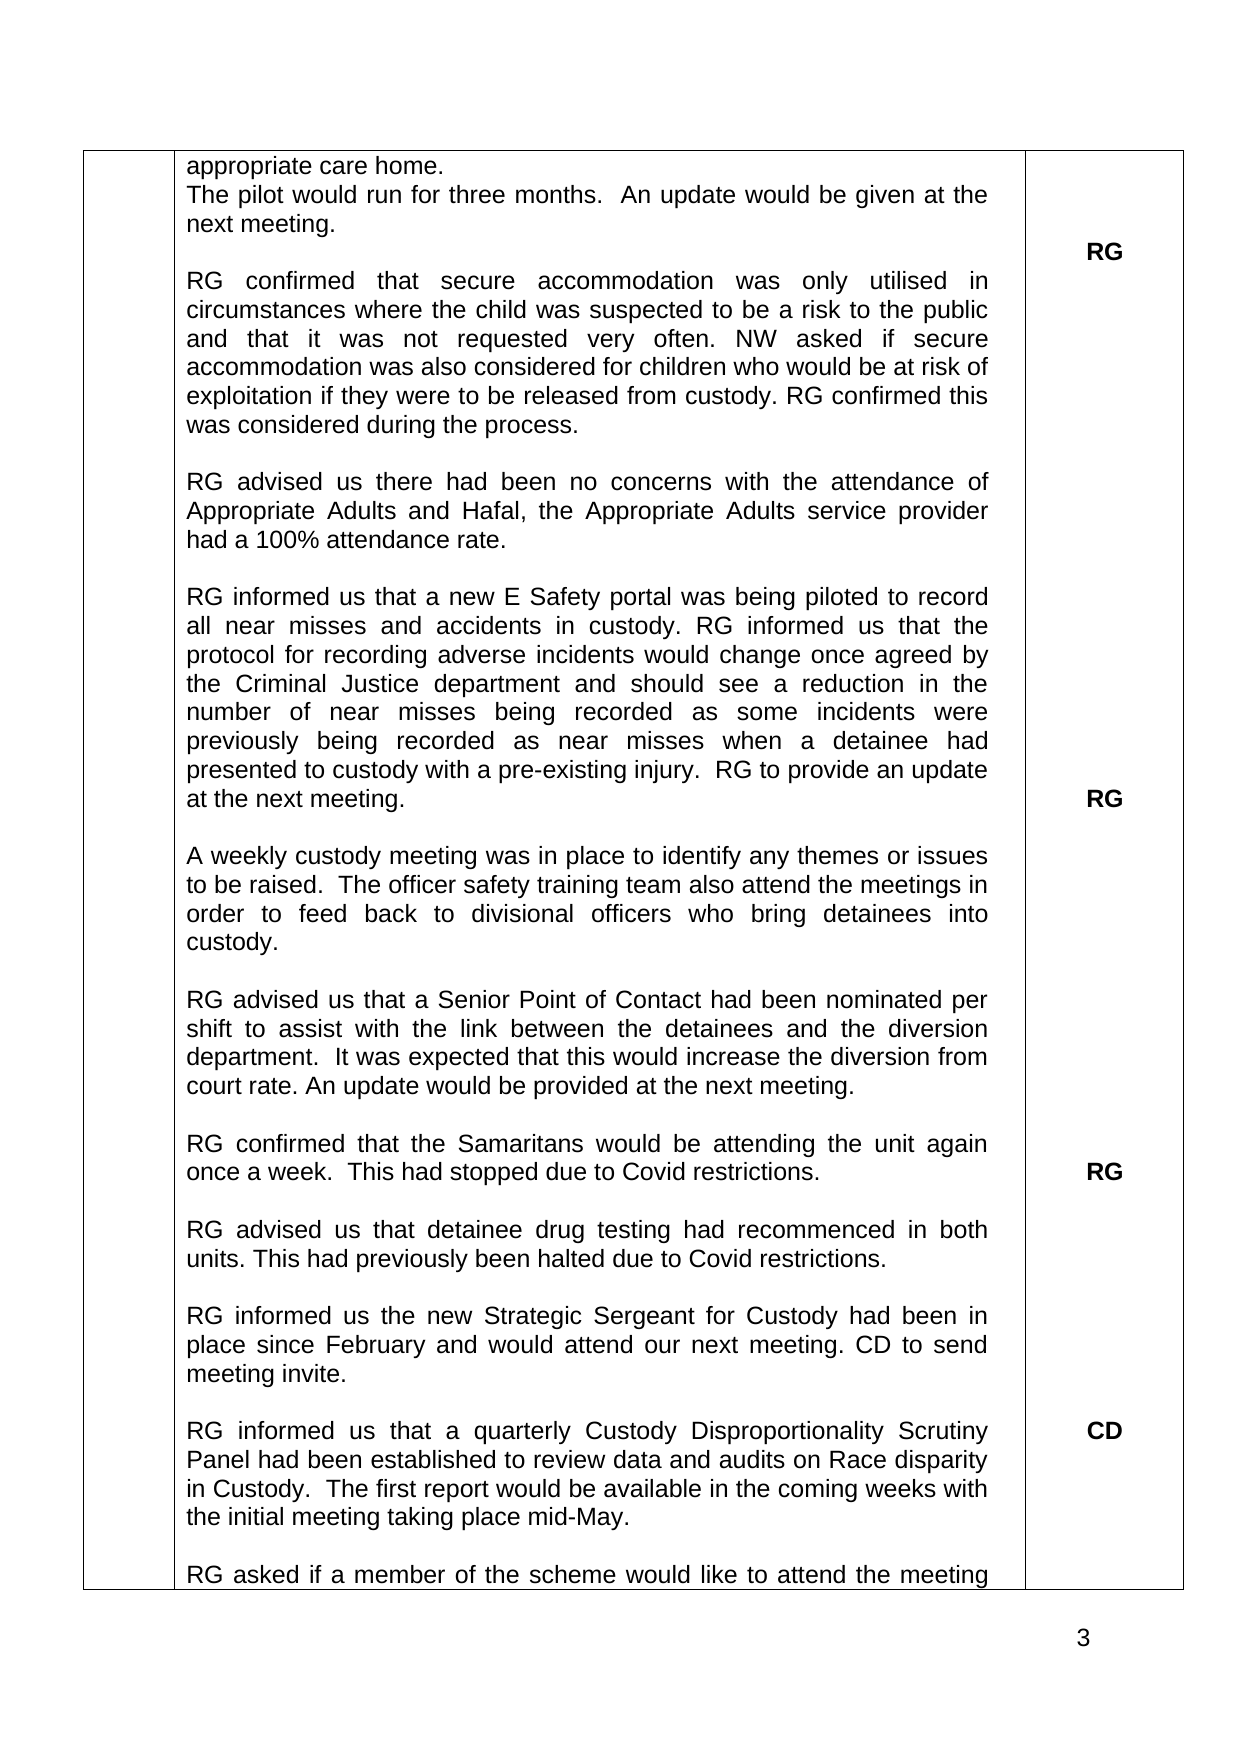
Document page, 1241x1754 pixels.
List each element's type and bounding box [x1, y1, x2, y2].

table_cell [175, 151, 1025, 1588]
table_cell [84, 151, 174, 1588]
table_cell [1026, 151, 1183, 1588]
